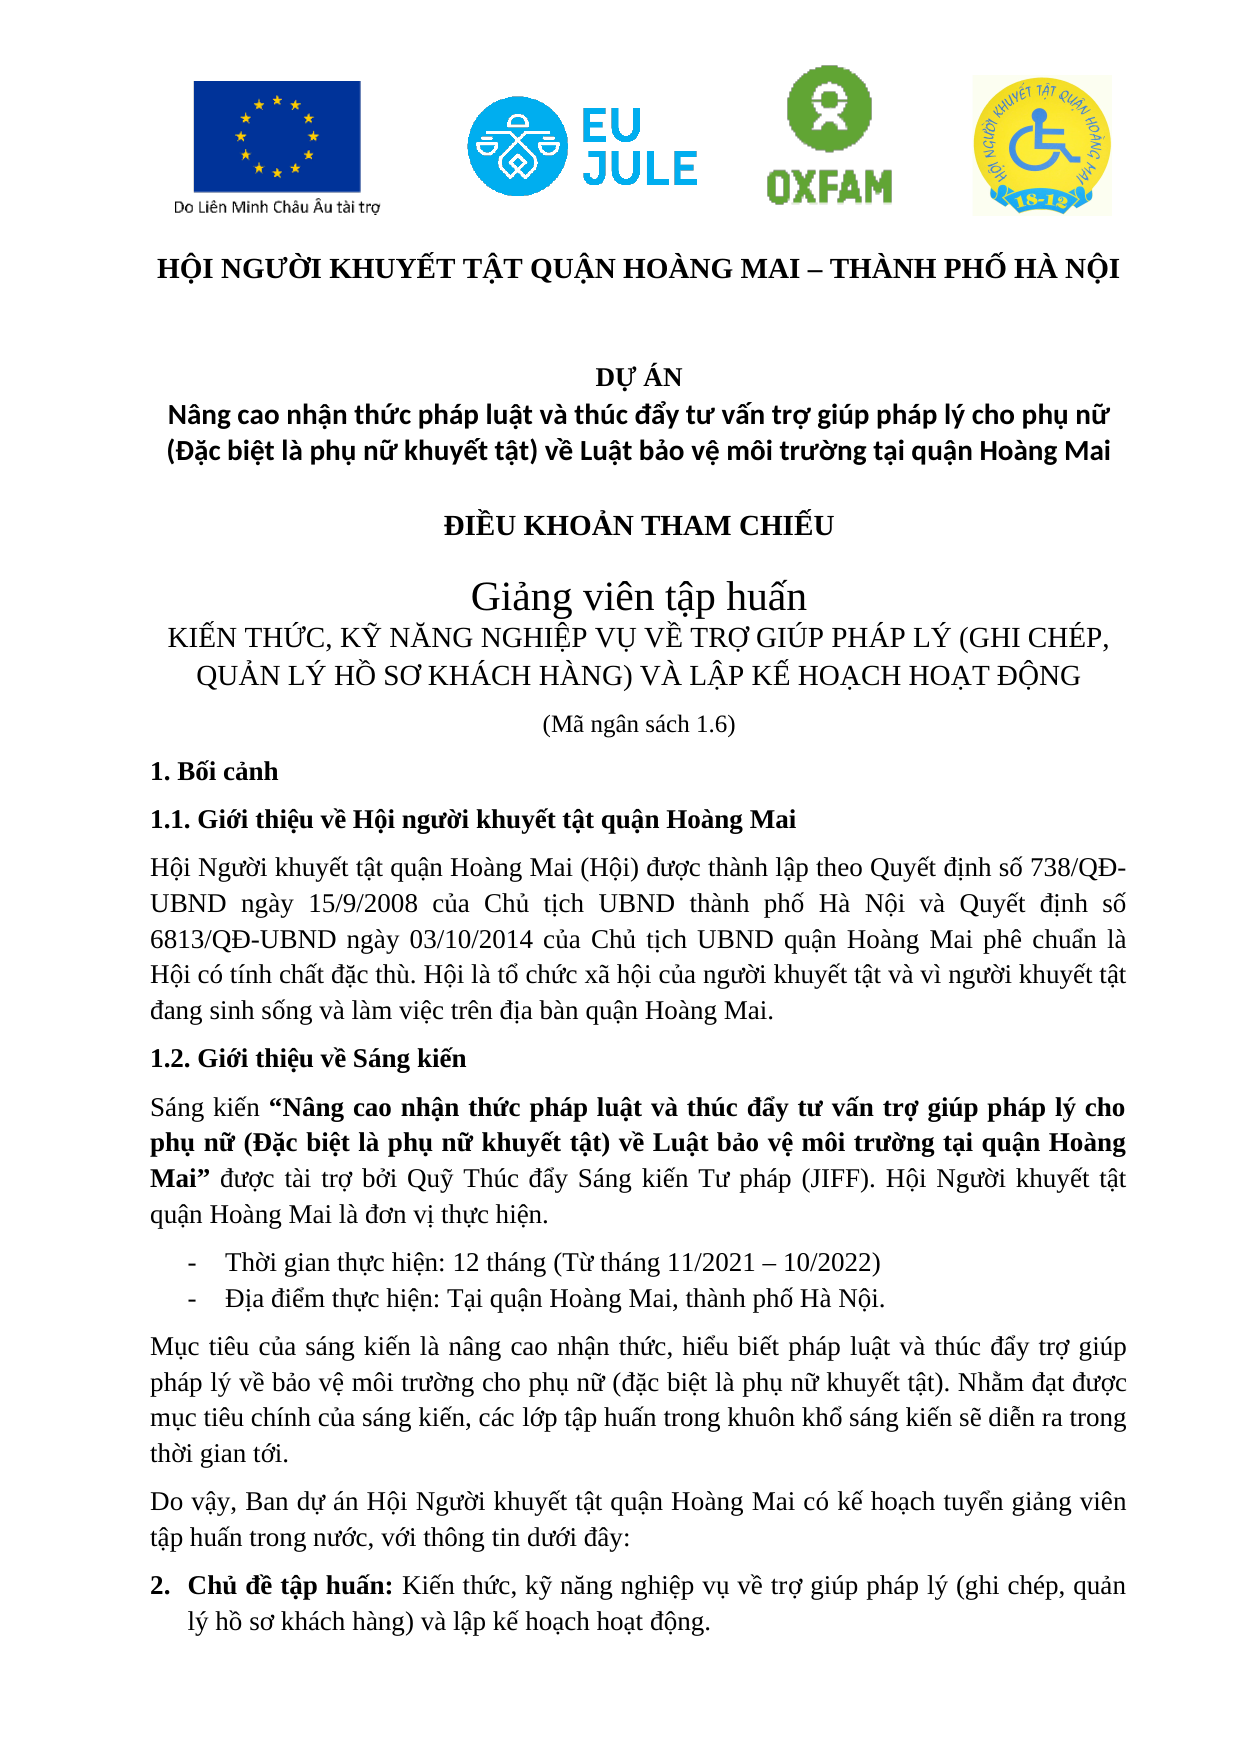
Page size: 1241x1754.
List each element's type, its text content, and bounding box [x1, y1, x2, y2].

text HỘI NGƯỜI KHUYẾT TẬT QUẬN HOÀNG MAI – THÀNH PHỐ HÀ NỘI [150, 251, 1128, 284]
list Thời gian thực hiện: 12 tháng (Từ tháng 11/2021 – 10/2022) [187, 1246, 1128, 1277]
text Giảng viên tập huấn [150, 572, 1128, 620]
list Chủ đề tập huấn: Kiến thức, kỹ năng nghiệp vụ về trợ giúp pháp lý (ghi chép, quản lý hồ sơ khách hàng) và lập kế hoạch hoạt động. [150, 1569, 1128, 1636]
text Sáng kiến “Nâng cao nhận thức pháp luật và thúc đẩy tư vấn trợ giúp pháp lý cho phụ nữ (Đặc biệt là phụ nữ khuyết tật) về Luật bảo vệ môi trường tại quận Hoàng Mai” được tài trợ bởi Quỹ Thúc đẩy Sáng kiến Tư pháp (JIFF). Hội Người khuyết tật quận Hoàng Mai là đơn vị thực hiện. [150, 1091, 1128, 1229]
picture [175, 81, 381, 215]
text Do vậy, Ban dự án Hội Người khuyết tật quận Hoàng Mai có kế hoạch tuyển giảng viên tập huấn trong nước, với thông tin dưới đây: [150, 1485, 1128, 1552]
picture [455, 62, 709, 230]
picture [972, 75, 1112, 216]
text 1.2. Giới thiệu về Sáng kiến [150, 1042, 1128, 1073]
text ĐIỀU KHOẢN THAM CHIẾU [150, 508, 1128, 542]
list Địa điểm thực hiện: Tại quận Hoàng Mai, thành phố Hà Nội. [187, 1282, 1128, 1313]
text DỰ ÁN [150, 361, 1128, 392]
text 1. Bối cảnh [150, 755, 1128, 786]
text (Mã ngân sách 1.6) [150, 709, 1128, 738]
text Mục tiêu của sáng kiến là nâng cao nhận thức, hiểu biết pháp luật và thúc đẩy trợ giúp pháp lý về bảo vệ môi trường cho phụ nữ (đặc biệt là phụ nữ khuyết tật). Nhằm đạt được mục tiêu chính của sáng kiến, các lớp tập huấn trong khuôn khổ sáng kiến sẽ diễn ra trong thời gian tới. [150, 1330, 1128, 1468]
picture [764, 62, 896, 209]
text (Đặc biệt là phụ nữ khuyết tật) về Luật bảo vệ môi trường tại quận Hoàng Mai [150, 432, 1128, 468]
text KIẾN THỨC, KỸ NĂNG NGHIỆP VỤ VỀ TRỢ GIÚP PHÁP LÝ (GHI CHÉP, QUẢN LÝ HỒ SƠ KHÁCH HÀNG) VÀ LẬP KẾ HOẠCH HOẠT ĐỘNG [150, 620, 1128, 692]
text Hội Người khuyết tật quận Hoàng Mai (Hội) được thành lập theo Quyết định số 738/QĐ-UBND ngày 15/9/2008 của Chủ tịch UBND thành phố Hà Nội và Quyết định số 6813/QĐ-UBND ngày 03/10/2014 của Chủ tịch UBND quận Hoàng Mai phê chuẩn là Hội có tính chất đặc thù. Hội là tổ chức xã hội của người khuyết tật và vì người khuyết tật đang sinh sống và làm việc trên địa bàn quận Hoàng Mai. [150, 851, 1128, 1025]
text Nâng cao nhận thức pháp luật và thúc đẩy tư vấn trợ giúp pháp lý cho phụ nữ [150, 396, 1128, 432]
text 1.1. Giới thiệu về Hội người khuyết tật quận Hoàng Mai [150, 803, 1128, 834]
